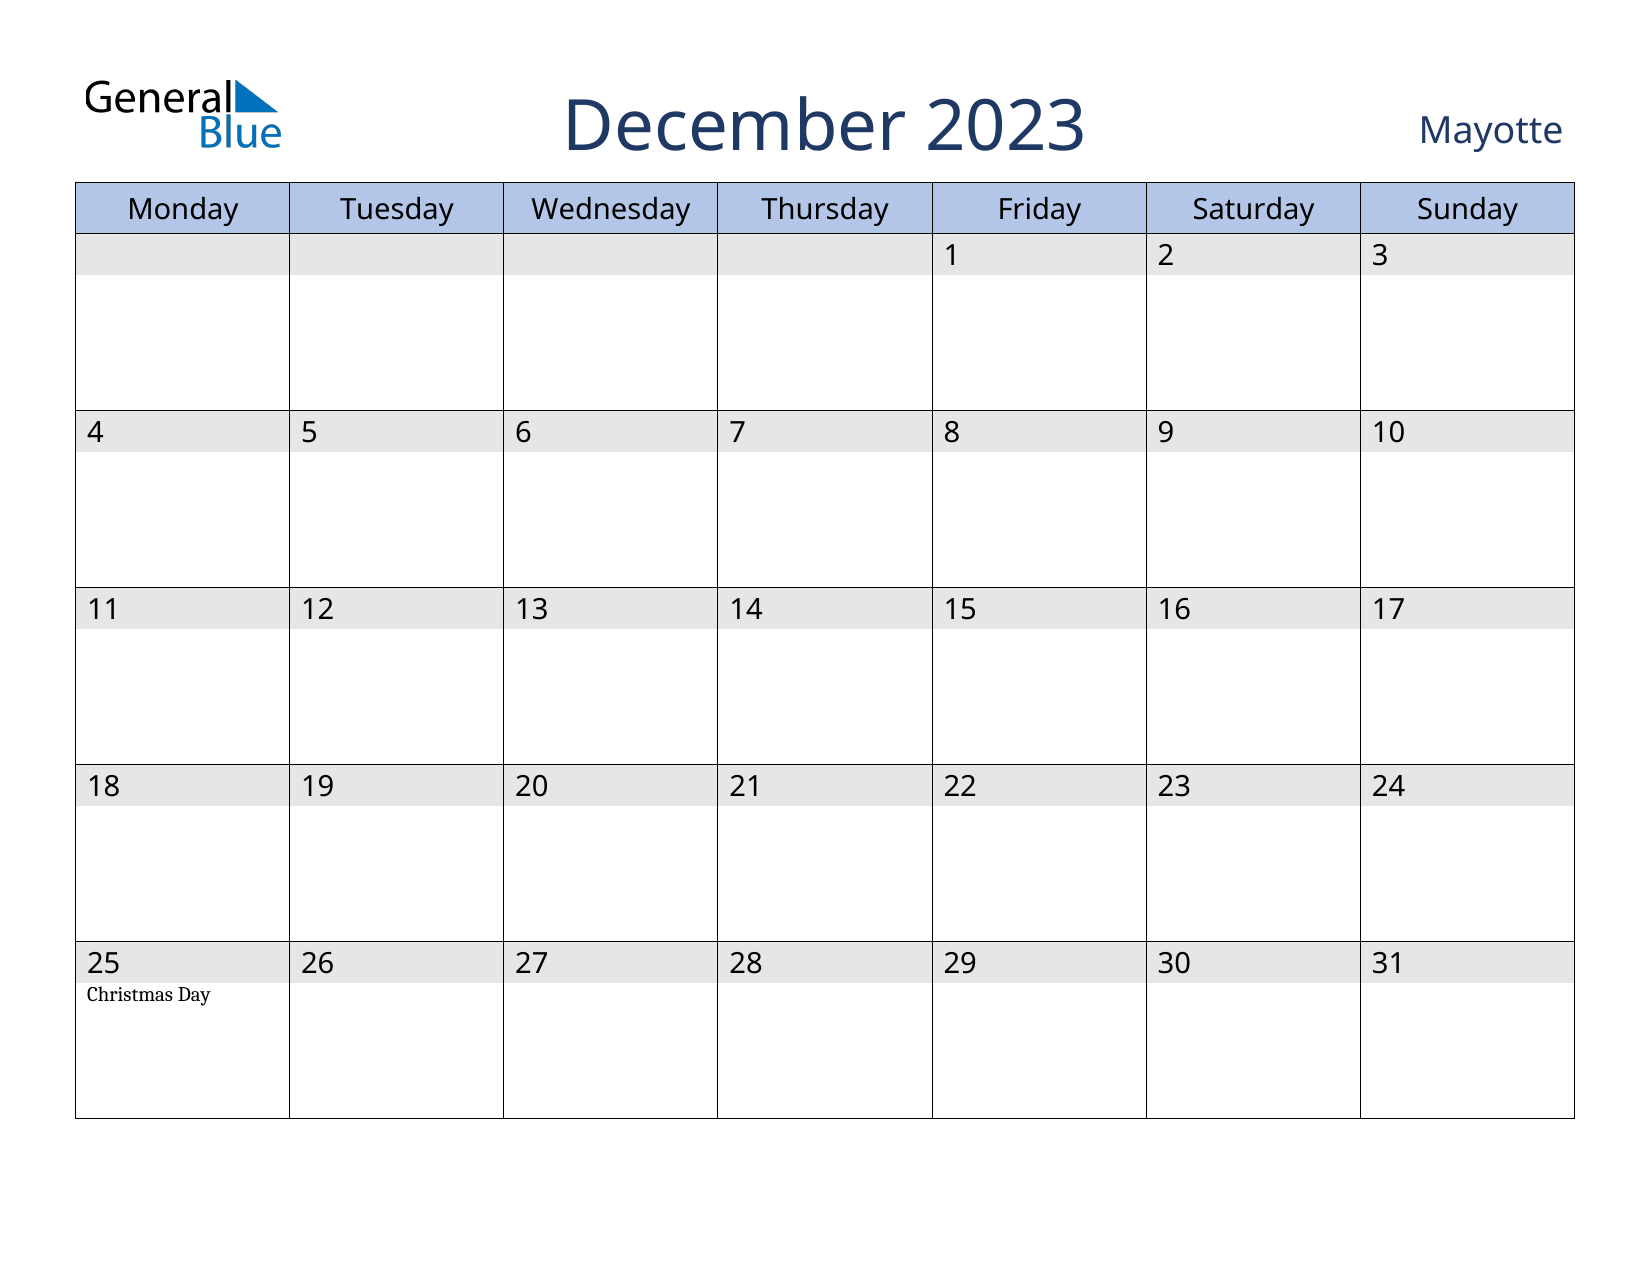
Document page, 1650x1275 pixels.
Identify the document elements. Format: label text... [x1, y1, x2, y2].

table_cell 25 [76, 942, 289, 983]
picture [86, 80, 281, 148]
table_cell Saturday [1147, 183, 1360, 233]
table_cell Thursday [718, 183, 932, 233]
table_cell [1147, 983, 1360, 1118]
table_cell [76, 629, 289, 764]
table_cell [718, 983, 932, 1118]
table_cell Sunday [1361, 183, 1574, 233]
table_cell Friday [933, 183, 1146, 233]
table_cell 11 [76, 588, 289, 629]
table_cell 7 [718, 411, 932, 452]
table_cell [290, 234, 503, 275]
table_cell [718, 452, 932, 587]
table_cell [504, 234, 717, 275]
table_cell [76, 275, 289, 410]
table_cell [1361, 452, 1574, 587]
table_cell 9 [1147, 411, 1360, 452]
table_cell 22 [933, 765, 1146, 806]
table_cell 2 [1147, 234, 1360, 275]
table_cell Wednesday [504, 183, 717, 233]
table_cell 20 [504, 765, 717, 806]
table_header Mayotte [1146, 75, 1574, 182]
table_cell [290, 806, 503, 941]
table_cell 27 [504, 942, 717, 983]
table_cell 28 [718, 942, 932, 983]
table_cell 4 [76, 411, 289, 452]
table_cell 19 [290, 765, 503, 806]
table_header [76, 75, 503, 182]
table_cell [504, 275, 717, 410]
table_cell [1361, 806, 1574, 941]
table_cell 31 [1361, 942, 1574, 983]
table_cell [504, 452, 717, 587]
table_cell [290, 275, 503, 410]
table_cell 13 [504, 588, 717, 629]
table_cell [1361, 275, 1574, 410]
table_cell 30 [1147, 942, 1360, 983]
table_cell [1147, 275, 1360, 410]
table_cell 12 [290, 588, 503, 629]
table_cell [718, 629, 932, 764]
table_cell 5 [290, 411, 503, 452]
table_cell 26 [290, 942, 503, 983]
table_cell 18 [76, 765, 289, 806]
table_cell 16 [1147, 588, 1360, 629]
table_cell [1147, 806, 1360, 941]
table_cell 6 [504, 411, 717, 452]
table_cell [290, 629, 503, 764]
table_cell [504, 983, 717, 1118]
table_cell 17 [1361, 588, 1574, 629]
table_cell 29 [933, 942, 1146, 983]
table_cell [76, 452, 289, 587]
table_cell [718, 234, 932, 275]
table_cell [290, 983, 503, 1118]
table_cell 3 [1361, 234, 1574, 275]
table_cell 14 [718, 588, 932, 629]
table_cell [1147, 452, 1360, 587]
table_cell 10 [1361, 411, 1574, 452]
table_cell [1361, 983, 1574, 1118]
table_cell 1 [933, 234, 1146, 275]
table_cell Monday [76, 183, 289, 233]
table_cell [718, 275, 932, 410]
table_cell 23 [1147, 765, 1360, 806]
table_cell [933, 629, 1146, 764]
table_cell [76, 806, 289, 941]
table_cell [76, 234, 289, 275]
table_cell [933, 275, 1146, 410]
table_cell [933, 452, 1146, 587]
table_cell [933, 983, 1146, 1118]
table_cell [1147, 629, 1360, 764]
table_cell [504, 806, 717, 941]
table_cell [290, 452, 503, 587]
table_cell 24 [1361, 765, 1574, 806]
table_cell 8 [933, 411, 1146, 452]
table_cell Christmas Day [76, 983, 289, 1118]
table_cell [933, 806, 1146, 941]
table_cell [1361, 629, 1574, 764]
table_cell Tuesday [290, 183, 503, 233]
table_cell 21 [718, 765, 932, 806]
table_cell [718, 806, 932, 941]
table_cell 15 [933, 588, 1146, 629]
table_cell [504, 629, 717, 764]
table_header December 2023 [504, 75, 1146, 182]
